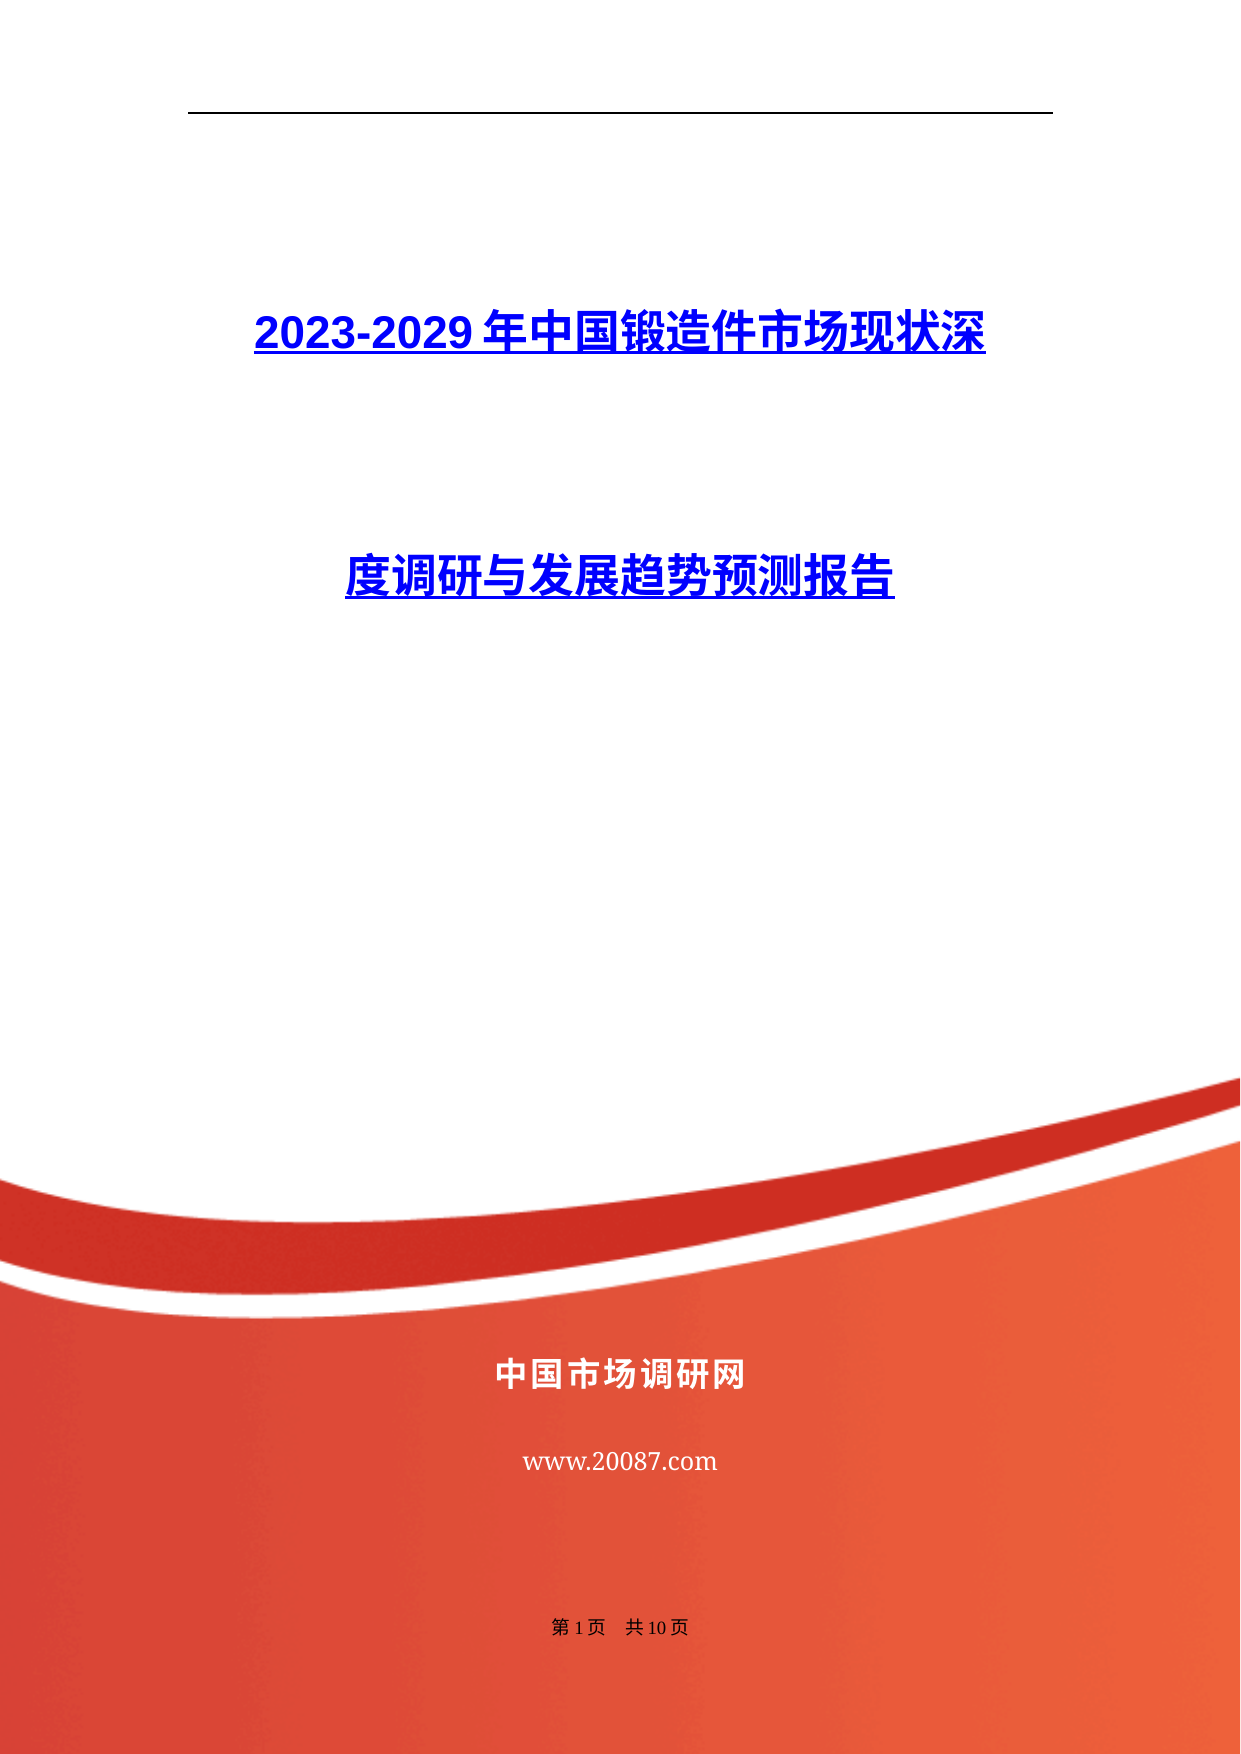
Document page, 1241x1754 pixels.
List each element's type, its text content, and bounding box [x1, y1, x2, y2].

picture [0, 1006, 1241, 1754]
subtitle 中国市场调研网 [187, 1339, 1053, 1404]
text www.20087.com [187, 1428, 1053, 1493]
table_header 2023-2029年中国锻造件市场现状深度调研与发展趋势预测报告 [188, 207, 1053, 773]
